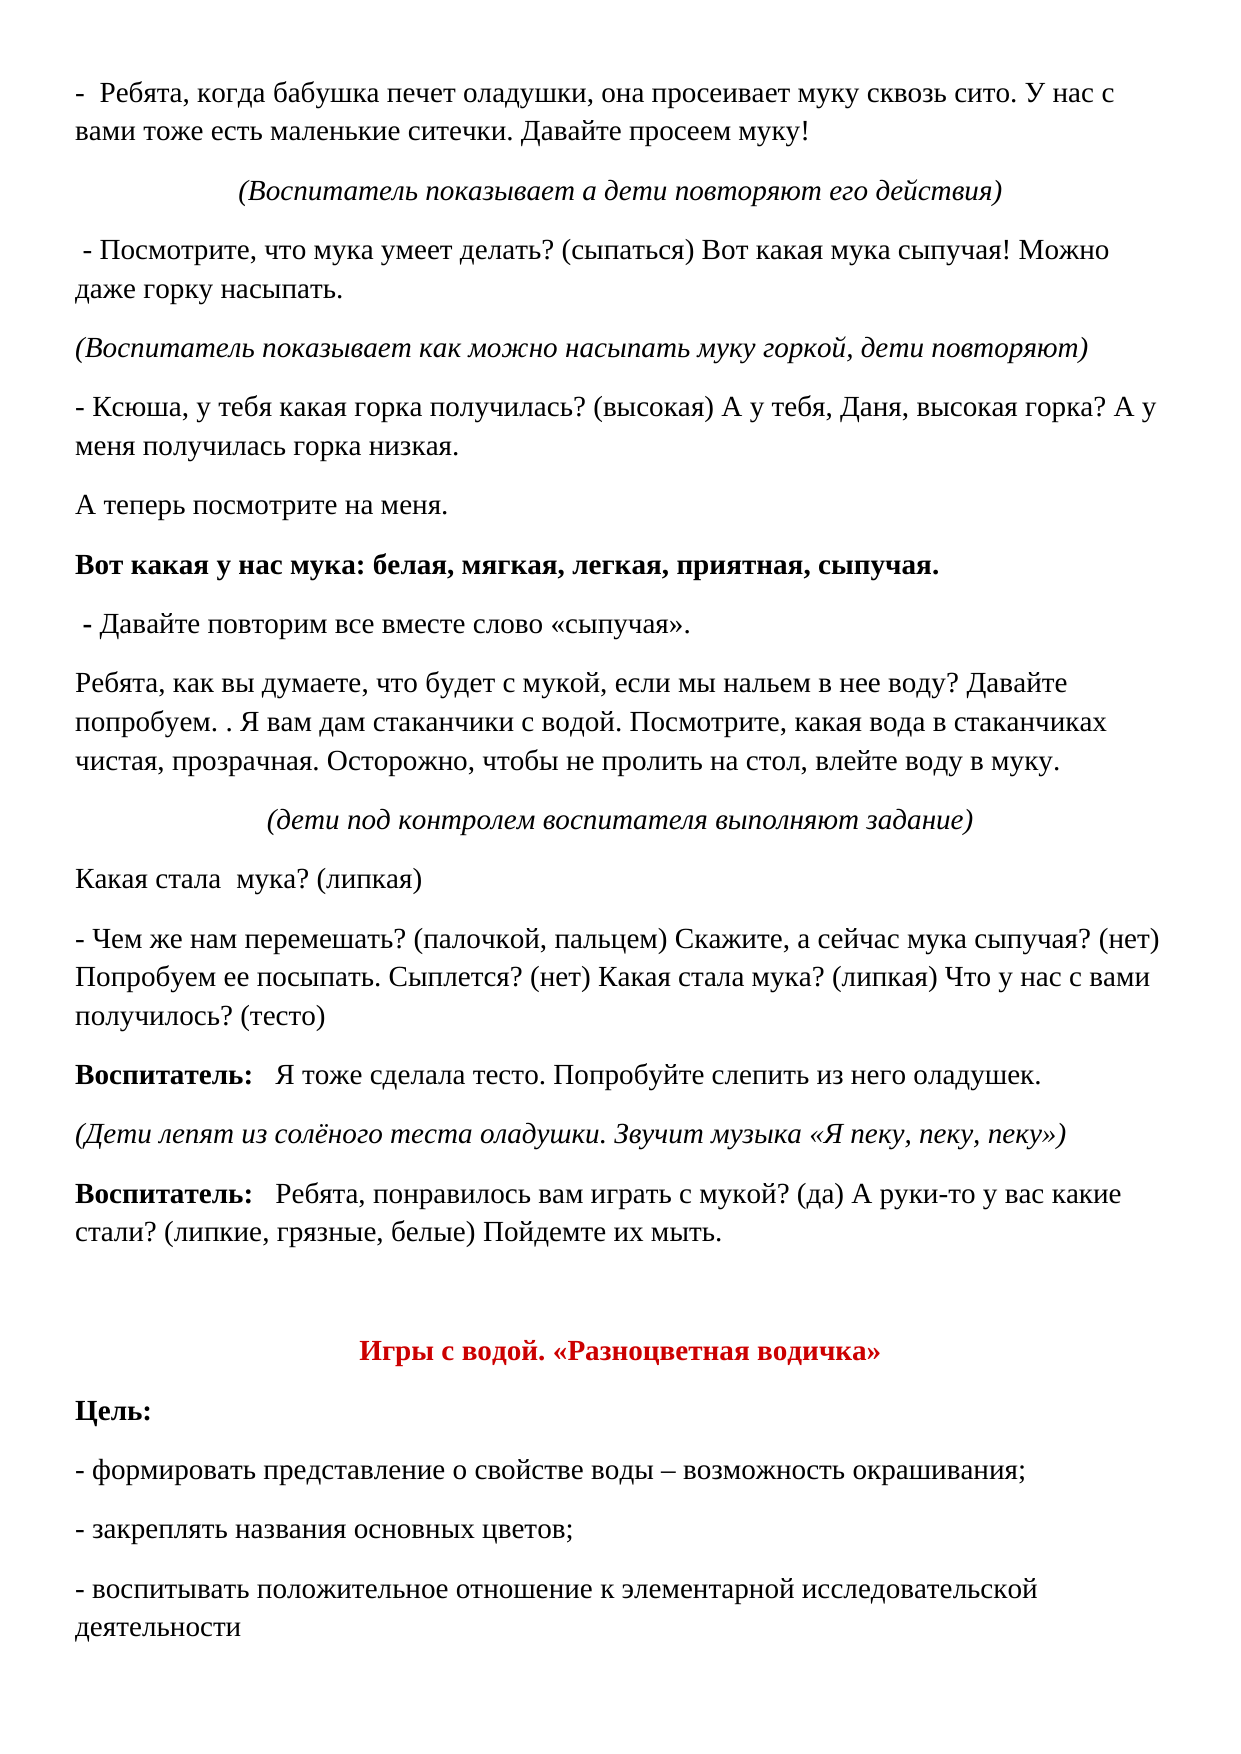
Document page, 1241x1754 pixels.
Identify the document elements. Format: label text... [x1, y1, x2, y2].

text Ребята, как вы думаете, что будет с мукой, если мы нальем в нее воду? Давайте попробуем. . Я вам дам стаканчики с водой. Посмотрите, какая вода в стаканчиках чистая, прозрачная. Осторожно, чтобы не пролить на стол, влейте воду в муку. [75, 666, 1165, 776]
text - Ребята, когда бабушка печет оладушки, она просеивает муку сквозь сито. У нас с вами тоже есть маленькие ситечки. Давайте просеем муку! [75, 75, 1165, 147]
text - Чем же нам перемешать? (палочкой, пальцем) Скажите, а сейчас мука сыпучая? (нет) Попробуем ее посыпать. Сыплется? (нет) Какая стала мука? (липкая) Что у нас с вами получилось? (тесто) [75, 921, 1165, 1031]
text - формировать представление о свойстве воды – возможность окрашивания; [75, 1452, 1165, 1486]
text Вот какая у нас мука: белая, мягкая, легкая, приятная, сыпучая. [75, 547, 1165, 580]
text Игры с водой. «Разноцветная водичка» [75, 1333, 1165, 1367]
text - закреплять названия основных цветов; [75, 1511, 1165, 1545]
text (Воспитатель показывает как можно насыпать муку горкой, дети повторяют) [75, 330, 1165, 364]
text (Дети лепят из солёного теста оладушки. Звучит музыка «Я пеку, пеку, пеку») [75, 1117, 1165, 1150]
text Воспитатель: Я тоже сделала тесто. Попробуйте слепить из него оладушек. [75, 1057, 1165, 1091]
text - Давайте повторим все вместе слово «сыпучая». [75, 606, 1165, 640]
text Воспитатель: Ребята, понравилось вам играть с мукой? (да) А руки-то у вас какие стали? (липкие, грязные, белые) Пойдемте их мыть. [75, 1176, 1165, 1248]
text (дети под контролем воспитателя выполняют задание) [75, 802, 1165, 836]
text - воспитывать положительное отношение к элементарной исследовательской деятельности [75, 1571, 1165, 1643]
text - Посмотрите, что мука умеет делать? (сыпаться) Вот какая мука сыпучая! Можно даже горку насыпать. [75, 232, 1165, 304]
text Цель: [75, 1393, 1165, 1426]
text - Ксюша, у тебя какая горка получилась? (высокая) А у тебя, Даня, высокая горка? А у меня получилась горка низкая. [75, 389, 1165, 462]
text А теперь посмотрите на меня. [75, 487, 1165, 521]
text (Воспитатель показывает а дети повторяют его действия) [75, 173, 1165, 206]
text Какая стала мука? (липкая) [75, 861, 1165, 895]
